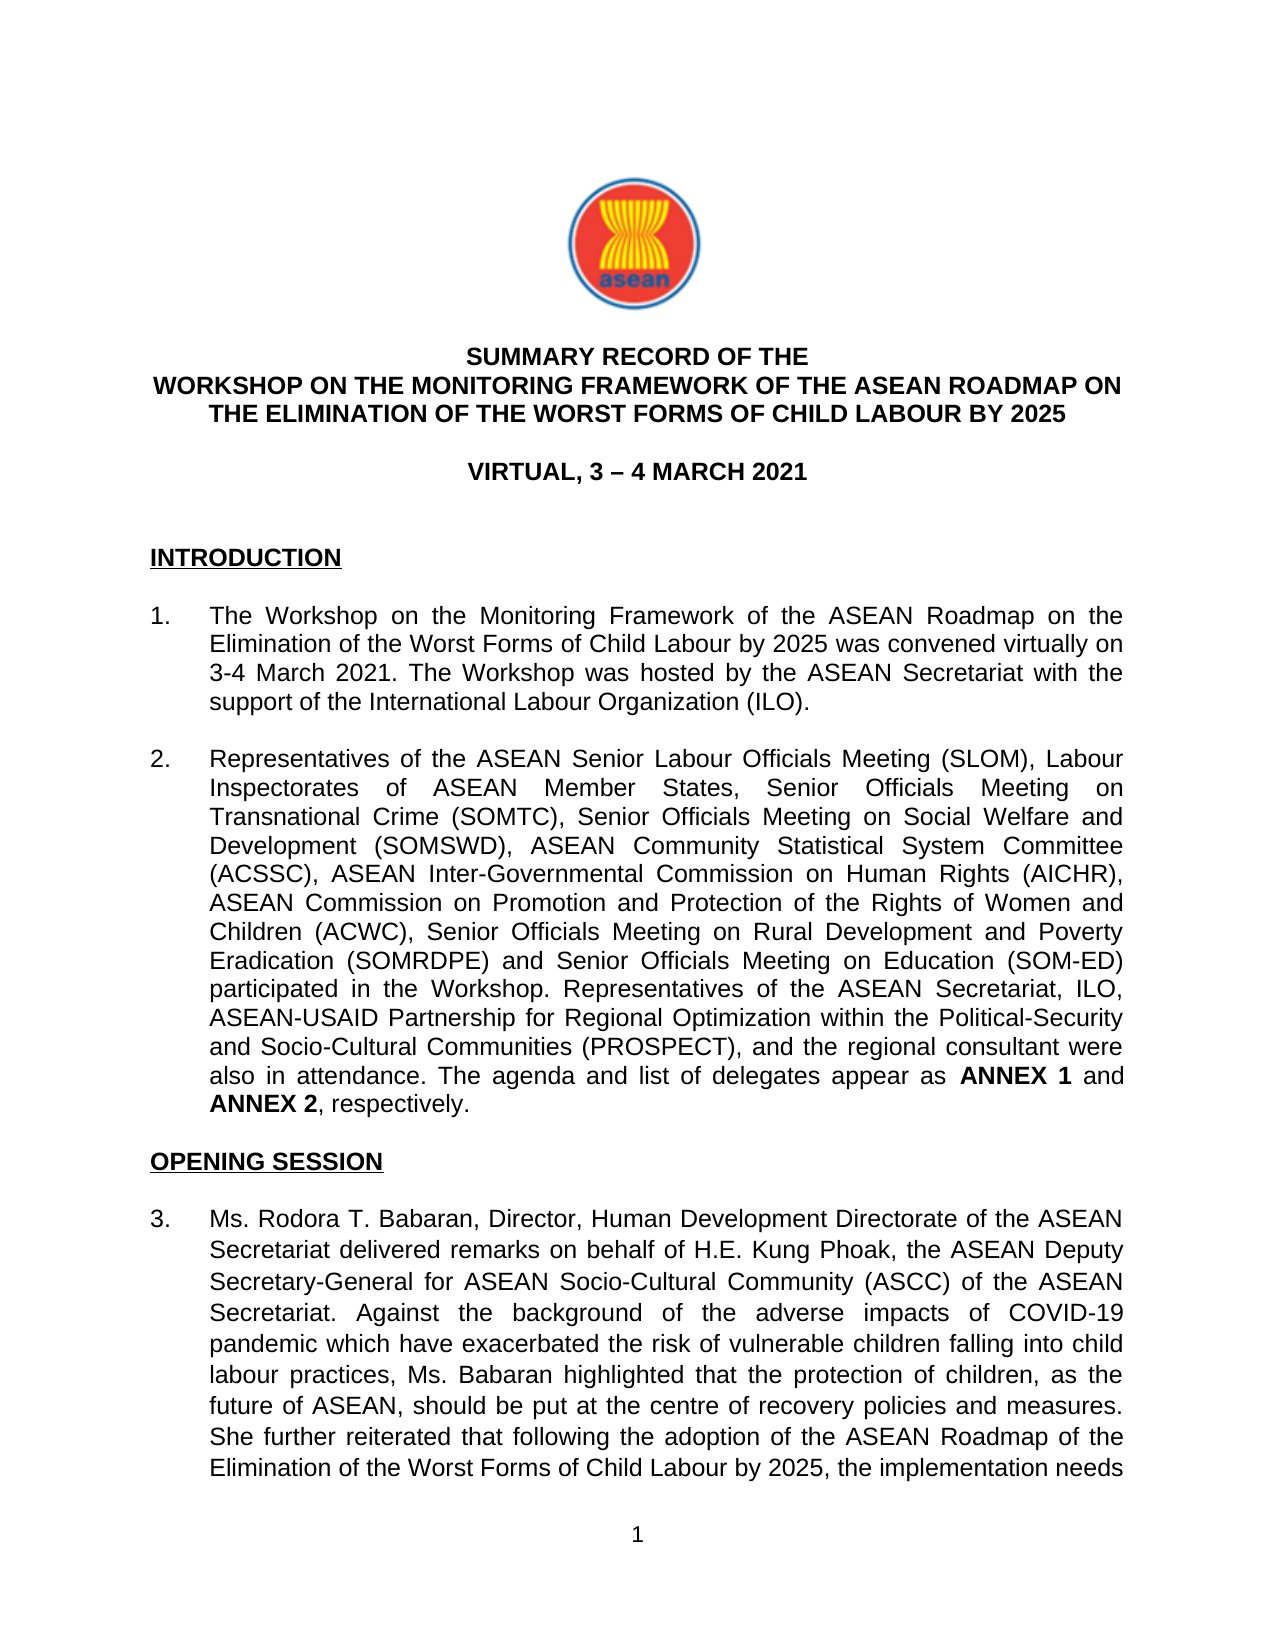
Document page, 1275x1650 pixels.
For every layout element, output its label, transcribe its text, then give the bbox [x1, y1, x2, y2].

picture [537, 150, 740, 342]
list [150, 1204, 1125, 1481]
text VIRTUAL, 3 – 4 MARCH 2021 [150, 457, 1125, 486]
text WORKSHOP ON THE MONITORING FRAMEWORK OF THE ASEAN ROADMAP ON THE ELIMINATION OF THE WORST FORMS OF CHILD LABOUR BY 2025 [150, 371, 1125, 428]
text SUMMARY RECORD OF THE [150, 342, 1125, 371]
text INTRODUCTION [150, 543, 1125, 572]
list The Workshop on the Monitoring Framework of the ASEAN Roadmap on the Elimination of the Worst Forms of Child Labour by 2025 was convened virtually on 3-4 March 2021. The Workshop was hosted by the ASEAN Secretariat with the support of the International Labour Organization (ILO). [150, 601, 1125, 716]
text OPENING SESSION [150, 1147, 1125, 1176]
list Representatives of the ASEAN Senior Labour Officials Meeting (SLOM), Labour Inspectorates of ASEAN Member States, Senior Officials Meeting on Transnational Crime (SOMTC), Senior Officials Meeting on Social Welfare and Development (SOMSWD), ASEAN Community Statistical System Committee (ACSSC), ASEAN Inter-Governmental Commission on Human Rights (AICHR), ASEAN Commission on Promotion and Protection of the Rights of Women and Children (ACWC), Senior Officials Meeting on Rural Development and Poverty Eradication (SOMRDPE) and Senior Officials Meeting on Education (SOM-ED) participated in the Workshop. Representatives of the ASEAN Secretariat, ILO, ASEAN-USAID Partnership for Regional Optimization within the Political-Security and Socio-Cultural Communities (PROSPECT), and the regional consultant were also in attendance. The agenda and list of delegates appear as ANNEX 1 and ANNEX 2, respectively. [150, 744, 1125, 1118]
